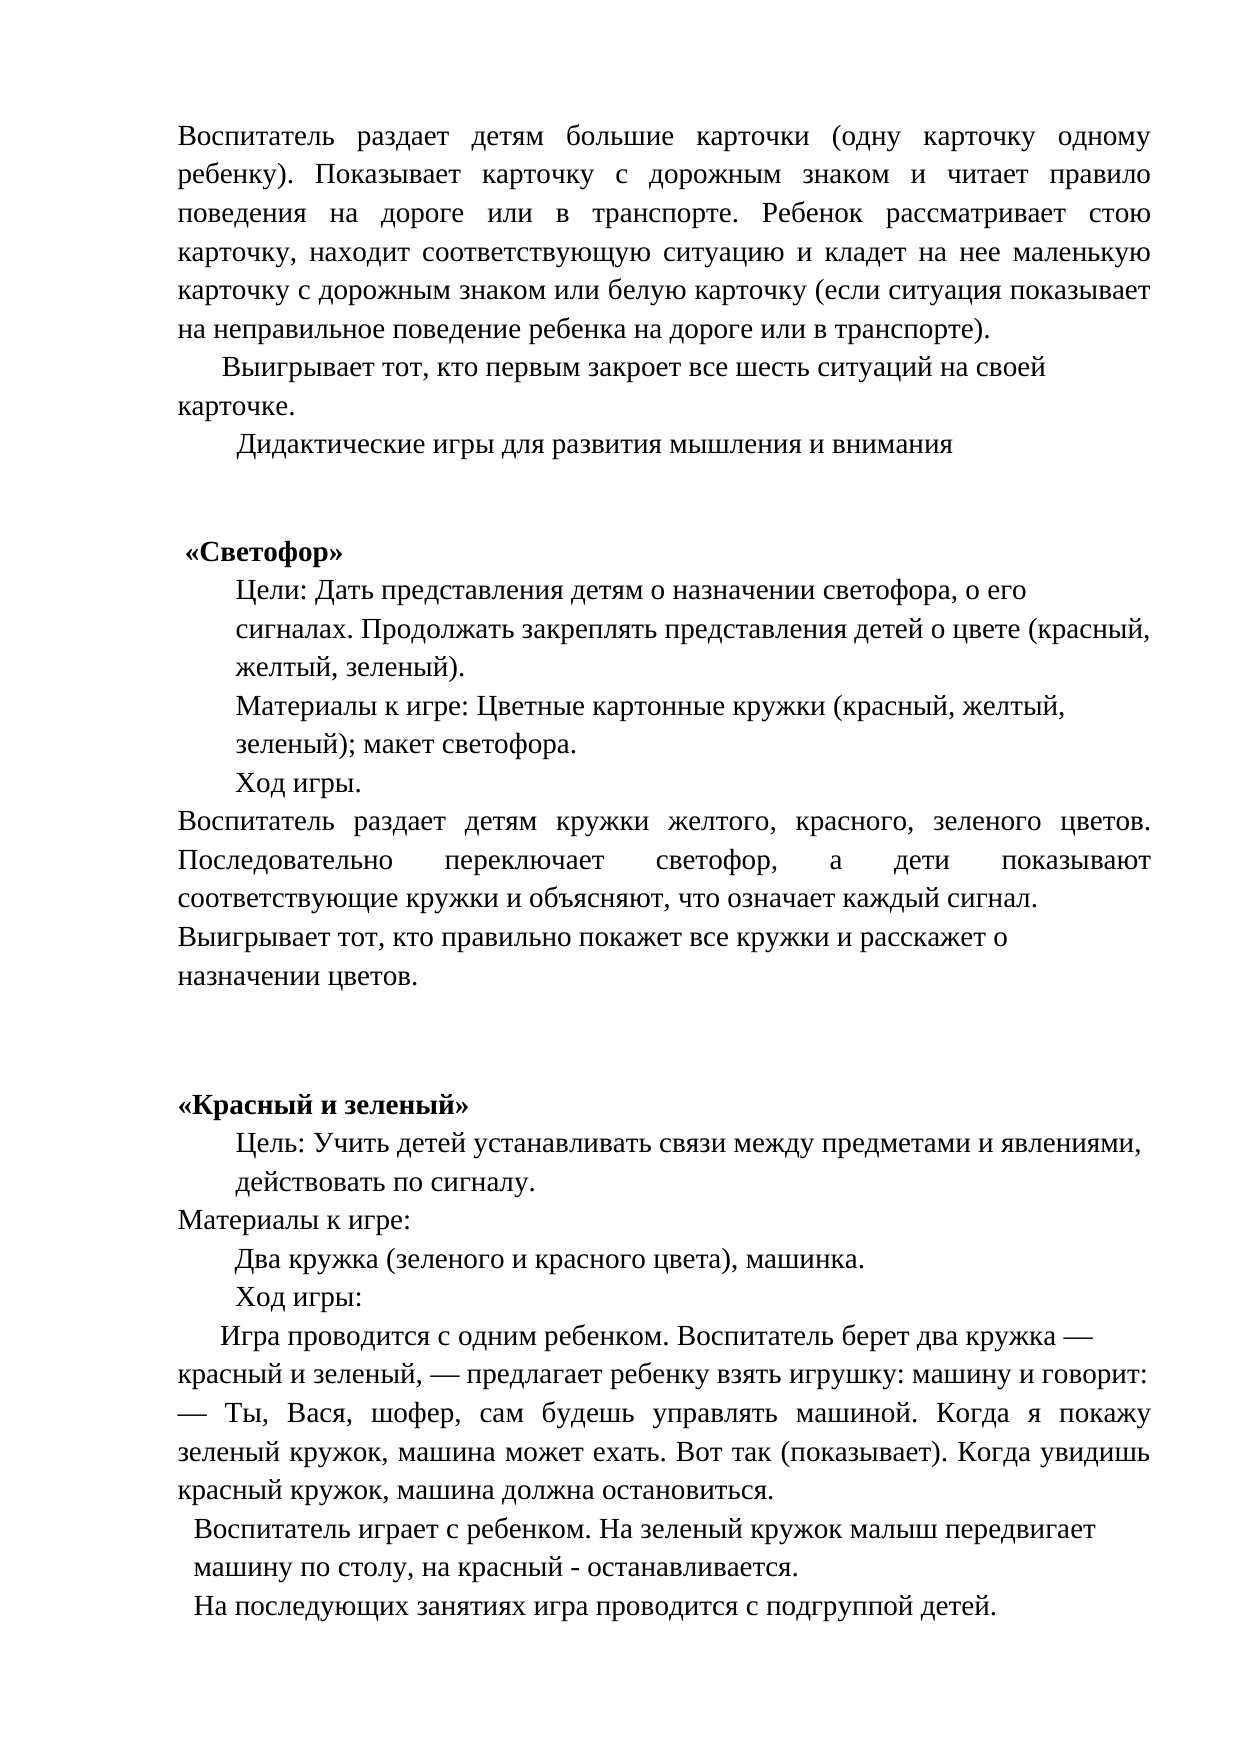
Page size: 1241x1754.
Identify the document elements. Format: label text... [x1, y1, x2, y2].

text Выигрывает тот, кто первым закроет все шесть ситуаций на своей карточке. [177, 349, 1152, 421]
text «Светофор» [177, 534, 1136, 567]
text Выигрывает тот, кто правильно покажет все кружки и расскажет о назначении цветов. [177, 919, 1152, 991]
text Воспитатель раздает детям большие карточки (одну карточку одному ребенку). Показывает карточку с дорожным знаком и читает правило поведения на дороге или в транспорте. Ребенок рассматривает стою карточку, находит соответствующую ситуацию и кладет на нее маленькую карточку с дорожным знаком или белую карточку (если ситуация показывает на неправильное поведение ребенка на дороге или в транспорте). [177, 118, 1152, 344]
text Материалы к игре: Цветные картонные кружки (красный, желтый, зеленый); макет светофора. [235, 688, 1152, 760]
text На последующих занятиях игра проводится с подгруппой детей. [193, 1588, 1152, 1621]
text Цели: Дать представления детям о назначении светофора, о его сигналах. Продолжать закреплять представления детей о цвете (красный, желтый, зеленый). [235, 572, 1152, 683]
text Воспитатель играет с ребенком. На зеленый кружок малыш передвигает машину по столу, на красный - останавливается. [193, 1511, 1152, 1583]
text «Красный и зеленый» [177, 1087, 1152, 1120]
text Два кружка (зеленого и красного цвета), машинка. [234, 1241, 1152, 1274]
text Ход игры: [235, 1279, 1152, 1313]
text Ход игры. [235, 765, 1152, 798]
text Материалы к игре: [177, 1202, 1152, 1236]
text Игра проводится с одним ребенком. Воспитатель берет два кружка — красный и зеленый, — предлагает ребенку взять игрушку: машину и говорит: [177, 1318, 1152, 1390]
text Цель: Учить детей устанавливать связи между предметами и явлениями, действовать по сигналу. [235, 1125, 1152, 1197]
text Дидактические игры для развития мышления и внимания [177, 426, 1152, 460]
text — Ты, Вася, шофер, сам будешь управлять машиной. Когда я покажу зеленый кружок, машина может ехать. Вот так (показывает). Когда увидишь красный кружок, машина должна остановиться. [177, 1395, 1152, 1506]
text Воспитатель раздает детям кружки желтого, красного, зеленого цветов. Последовательно переключает светофор, а дети показывают соответствующие кружки и объясняют, что означает каждый сигнал. [177, 803, 1152, 914]
